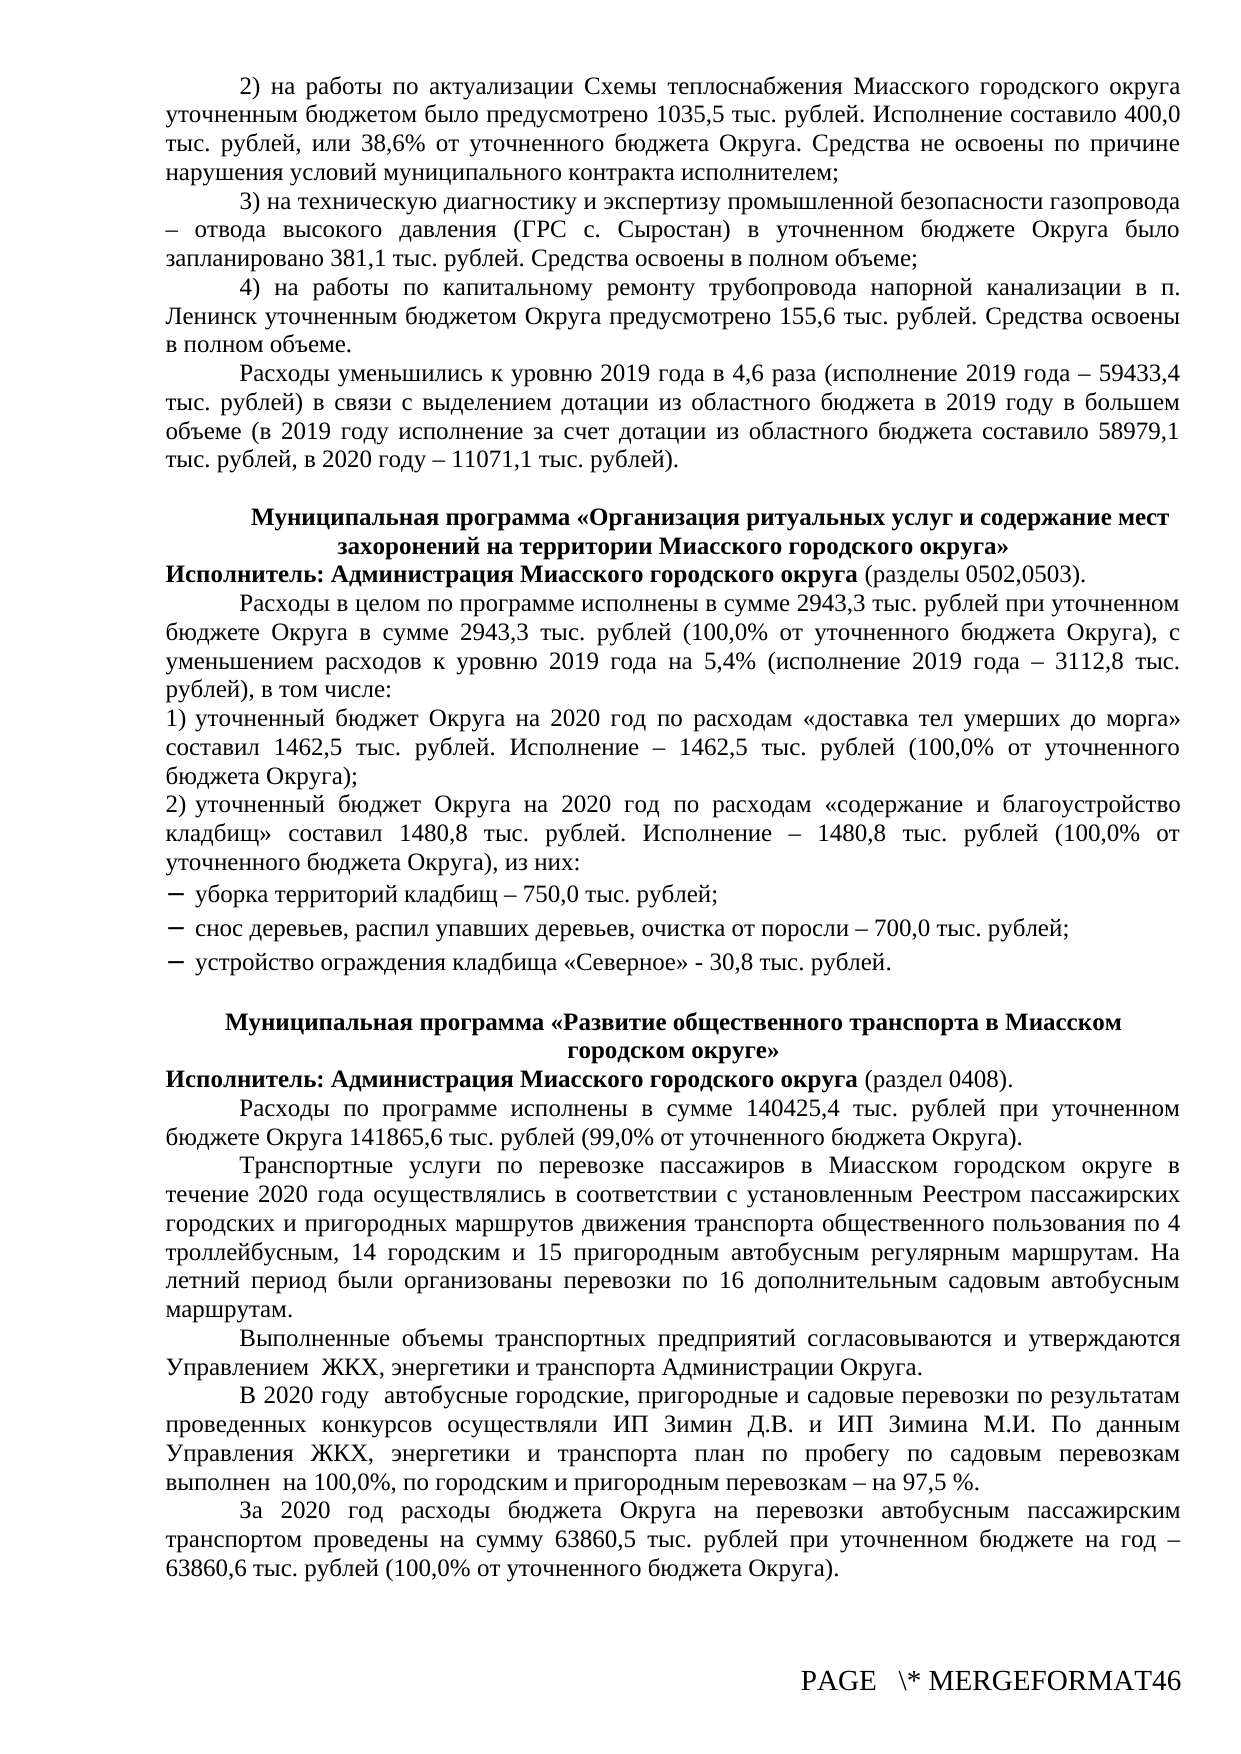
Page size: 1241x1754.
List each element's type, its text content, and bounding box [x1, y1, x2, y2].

list устройство ограждения кладбища «Северное» - 30,8 тыс. рублей. [165, 944, 1181, 978]
text В 2020 году автобусные городские, пригородные и садовые перевозки по результатам проведенных конкурсов осуществляли ИП Зимин Д.В. и ИП Зимина М.И. По данным Управления ЖКХ, энергетики и транспорта план по пробегу по садовым перевозкам выполнен на 100,0%, по городским и пригородным перевозкам – на 97,5 %. [165, 1381, 1181, 1496]
text Расходы в целом по программе исполнены в сумме 2943,3 тыс. рублей при уточненном бюджете Округа в сумме 2943,3 тыс. рублей (100,0% от уточненного бюджета Округа), с уменьшением расходов к уровню 2019 года на 5,4% (исполнение 2019 года – 3112,8 тыс. рублей), в том числе: [165, 588, 1181, 703]
text 3) на техническую диагностику и экспертизу промышленной безопасности газопровода – отвода высокого давления (ГРС с. Сыростан) в уточненном бюджете Округа было запланировано 381,1 тыс. рублей. Средства освоены в полном объеме; [165, 186, 1181, 272]
text Выполненные объемы транспортных предприятий согласовываются и утверждаются Управлением ЖКХ, энергетики и транспорта Администрации Округа. [165, 1323, 1181, 1381]
text Транспортные услуги по перевозке пассажиров в Миасском городском округе в течение 2020 года осуществлялись в соответствии с установленным Реестром пассажирских городских и пригородных маршрутов движения транспорта общественного пользования по 4 троллейбусным, 14 городским и 15 пригородным автобусным регулярным маршрутам. На летний период были организованы перевозки по 16 дополнительным садовым автобусным маршрутам. [165, 1151, 1181, 1323]
text 2) на работы по актуализации Схемы теплоснабжения Миасского городского округа уточненным бюджетом было предусмотрено 1035,5 тыс. рублей. Исполнение составило 400,0 тыс. рублей, или 38,6% от уточненного бюджета Округа. Средства не освоены по причине нарушения условий муниципального контракта исполнителем; [165, 71, 1181, 186]
text За 2020 год расходы бюджета Округа на перевозки автобусным пассажирским транспортом проведены на сумму 63860,5 тыс. рублей при уточненном бюджете на год – 63860,6 тыс. рублей (100,0% от уточненного бюджета Округа). [165, 1496, 1181, 1582]
text Исполнитель: Администрация Миасского городского округа (разделы 0502,0503). [165, 559, 1181, 588]
text 4) на работы по капитальному ремонту трубопровода напорной канализации в п. Ленинск уточненным бюджетом Округа предусмотрено 155,6 тыс. рублей. Средства освоены в полном объеме. [165, 272, 1181, 358]
list уборка территорий кладбищ – 750,0 тыс. рублей; [165, 876, 1181, 910]
list снос деревьев, распил упавших деревьев, очистка от поросли – 700,0 тыс. рублей; [165, 910, 1181, 944]
text Муниципальная программа «Развитие общественного транспорта в Миасском городском округе» [165, 1007, 1181, 1064]
list уточненный бюджет Округа на 2020 год по расходам «содержание и благоустройство кладбищ» составил 1480,8 тыс. рублей. Исполнение – 1480,8 тыс. рублей (100,0% от уточненного бюджета Округа), из них: [165, 789, 1181, 876]
text Исполнитель: Администрация Миасского городского округа (раздел 0408). [165, 1064, 1181, 1093]
text Расходы по программе исполнены в сумме 140425,4 тыс. рублей при уточненном бюджете Округа 141865,6 тыс. рублей (99,0% от уточненного бюджета Округа). [165, 1093, 1181, 1151]
text Расходы уменьшились к уровню 2019 года в 4,6 раза (исполнение 2019 года – 59433,4 тыс. рублей) в связи с выделением дотации из областного бюджета в 2019 году в большем объеме (в 2019 году исполнение за счет дотации из областного бюджета составило 58979,1 тыс. рублей, в 2020 году – 11071,1 тыс. рублей). [165, 358, 1181, 473]
list уточненный бюджет Округа на 2020 год по расходам «доставка тел умерших до морга» составил 1462,5 тыс. рублей. Исполнение – 1462,5 тыс. рублей (100,0% от уточненного бюджета Округа); [165, 703, 1181, 789]
text Муниципальная программа «Организация ритуальных услуг и содержание мест захоронений на территории Миасского городского округа» [165, 502, 1181, 559]
